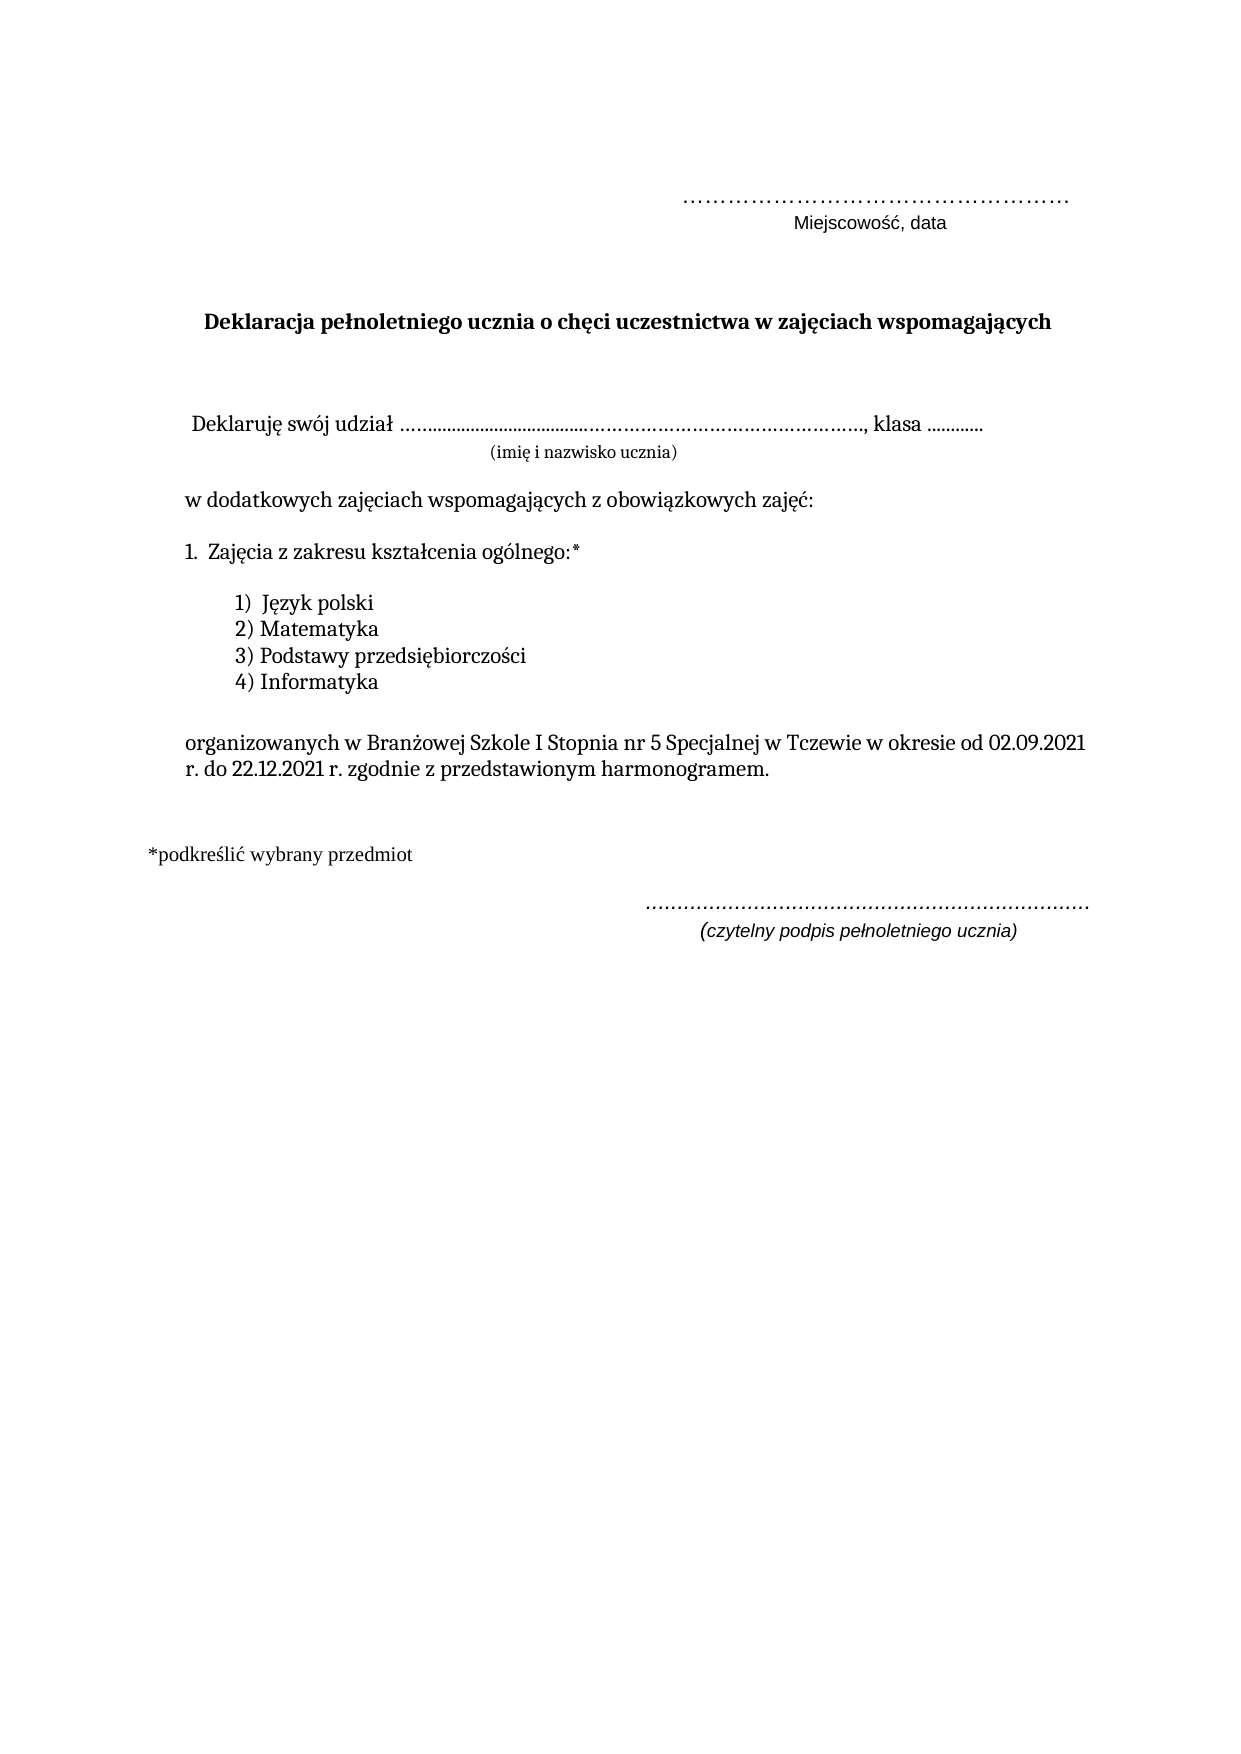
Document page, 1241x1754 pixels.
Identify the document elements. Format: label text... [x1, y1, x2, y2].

text 1) Język polski [235, 589, 1093, 616]
text ...................................................................... [646, 888, 1093, 914]
list Zajęcia z zakresu kształcenia ogólnego:* [185, 538, 1093, 565]
text Deklaruję swój udział …….................................…………………………………………, klasa ............ [191, 411, 1093, 438]
text organizowanych w Branżowej Szkole I Stopnia nr 5 Specjalnej w Tczewie w okresie od 02.09.2021 r. do 22.12.2021 r. zgodnie z przedstawionym harmonogramem. [185, 729, 1093, 782]
text 4) Informatyka [235, 669, 1093, 695]
text *podkreślić wybrany przedmiot [148, 844, 1093, 865]
text w dodatkowych zajęciach wspomagających z obowiązkowych zajęć: [185, 487, 1093, 514]
text (imię i nazwisko ucznia) [489, 441, 1093, 463]
text (czytelny podpis pełnoletniego ucznia) [700, 918, 1093, 942]
text 3) Podstawy przedsiębiorczości [235, 642, 1093, 669]
text Miejscowość, data [793, 212, 1093, 233]
text …………………………………………… [681, 182, 1093, 208]
text Deklaracja pełnoletniego ucznia o chęci uczestnictwa w zajęciach wspomagających [204, 309, 1093, 335]
text 2) Matematyka [235, 616, 1093, 642]
